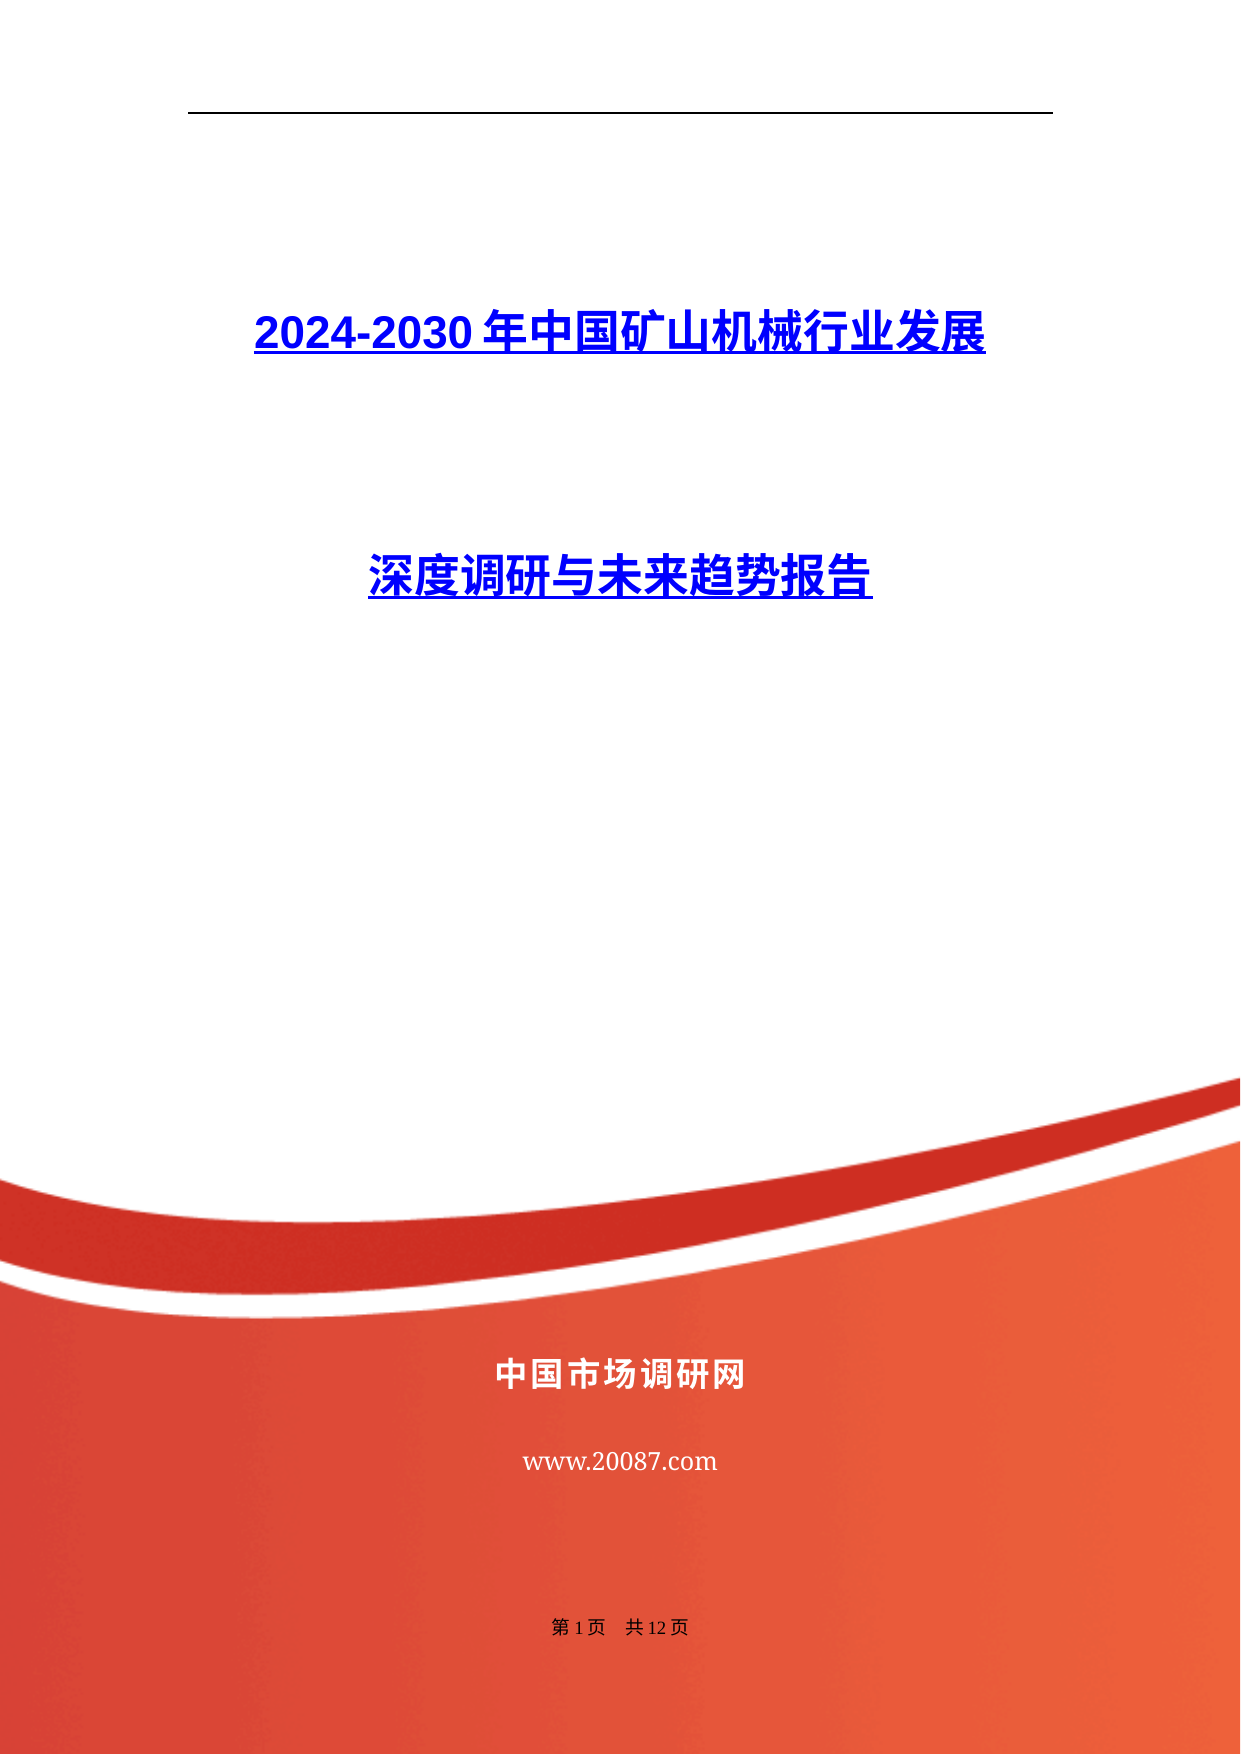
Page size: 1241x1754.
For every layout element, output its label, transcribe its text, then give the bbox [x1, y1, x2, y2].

table_header 2024-2030年中国矿山机械行业发展深度调研与未来趋势报告 [188, 207, 1053, 773]
text www.20087.com [187, 1428, 1053, 1493]
subtitle 中国市场调研网 [187, 1339, 1053, 1404]
picture [0, 1006, 1241, 1754]
